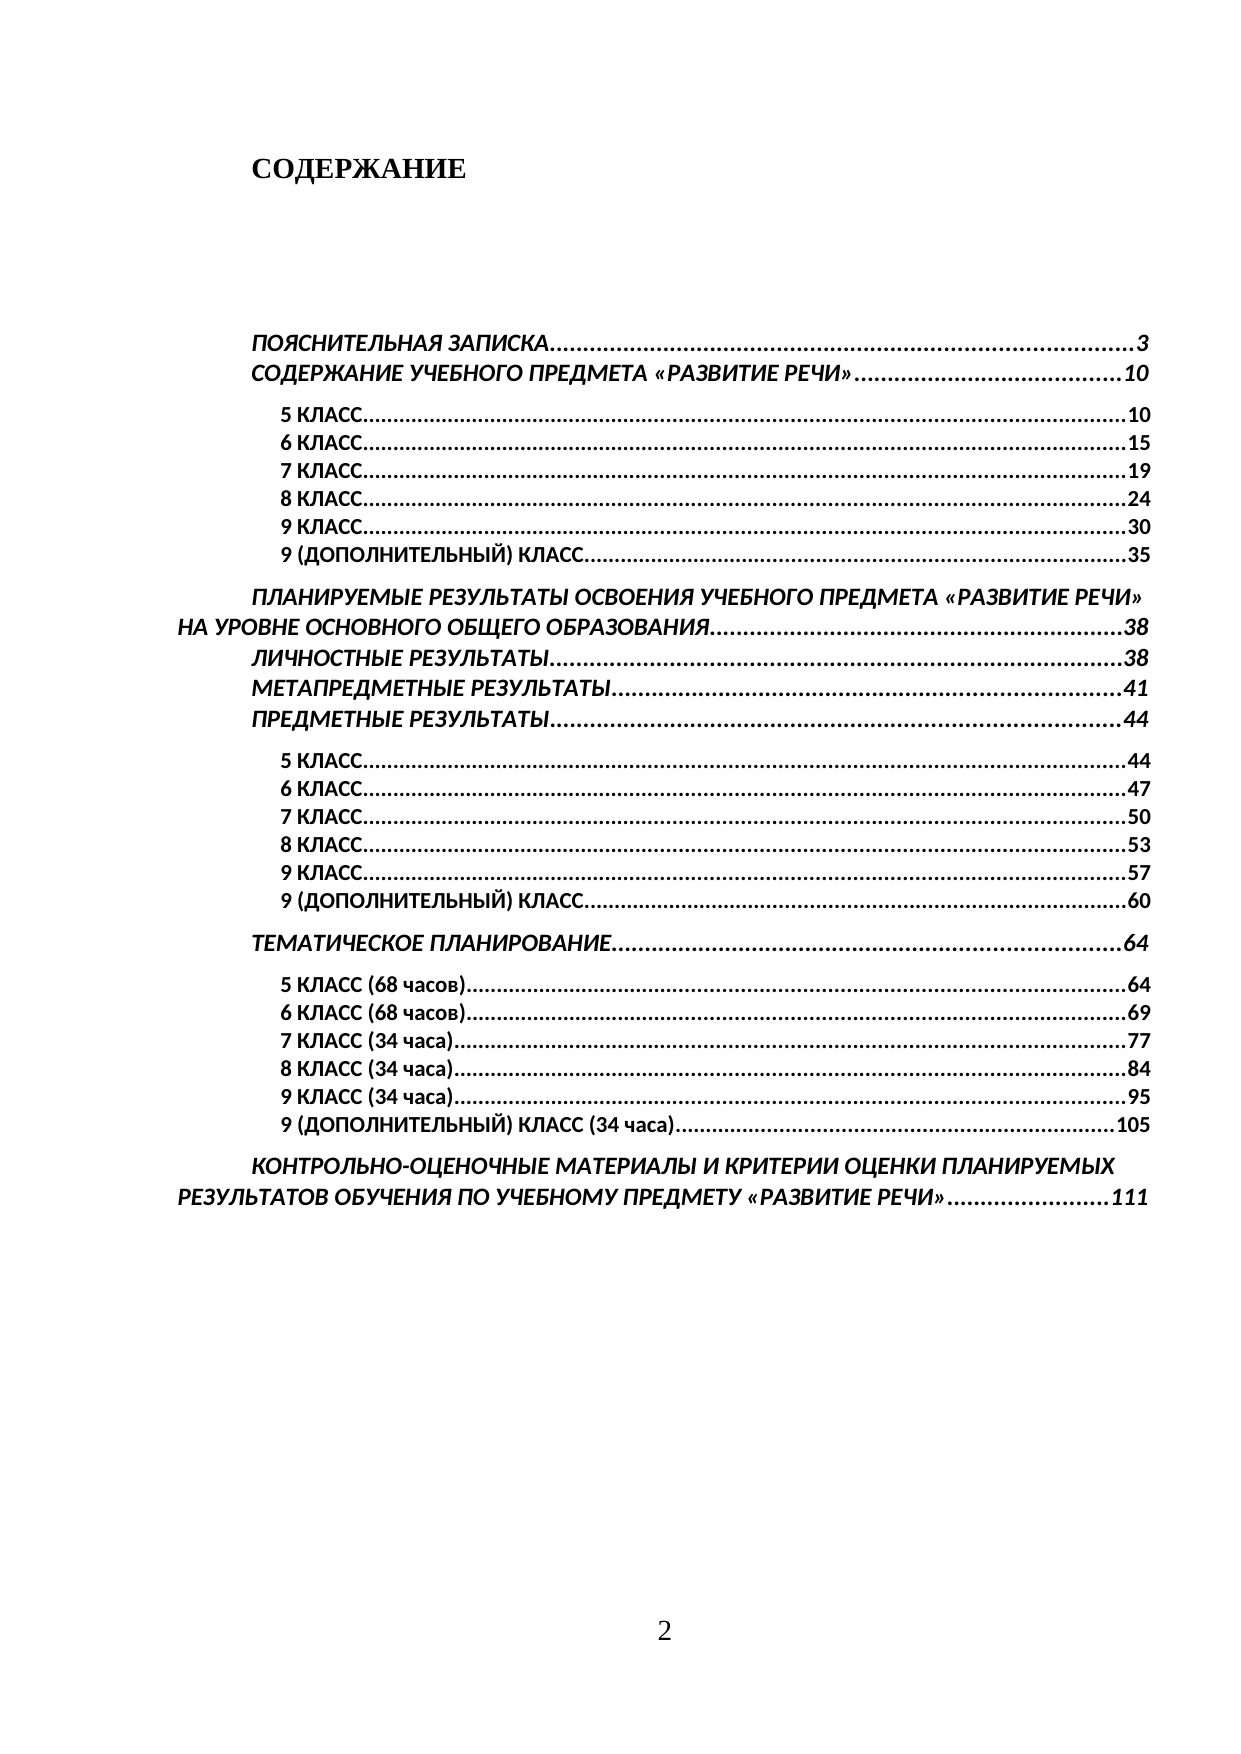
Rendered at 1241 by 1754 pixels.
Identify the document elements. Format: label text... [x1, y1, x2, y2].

text СОДЕРЖАНИЕ [177, 152, 1152, 185]
